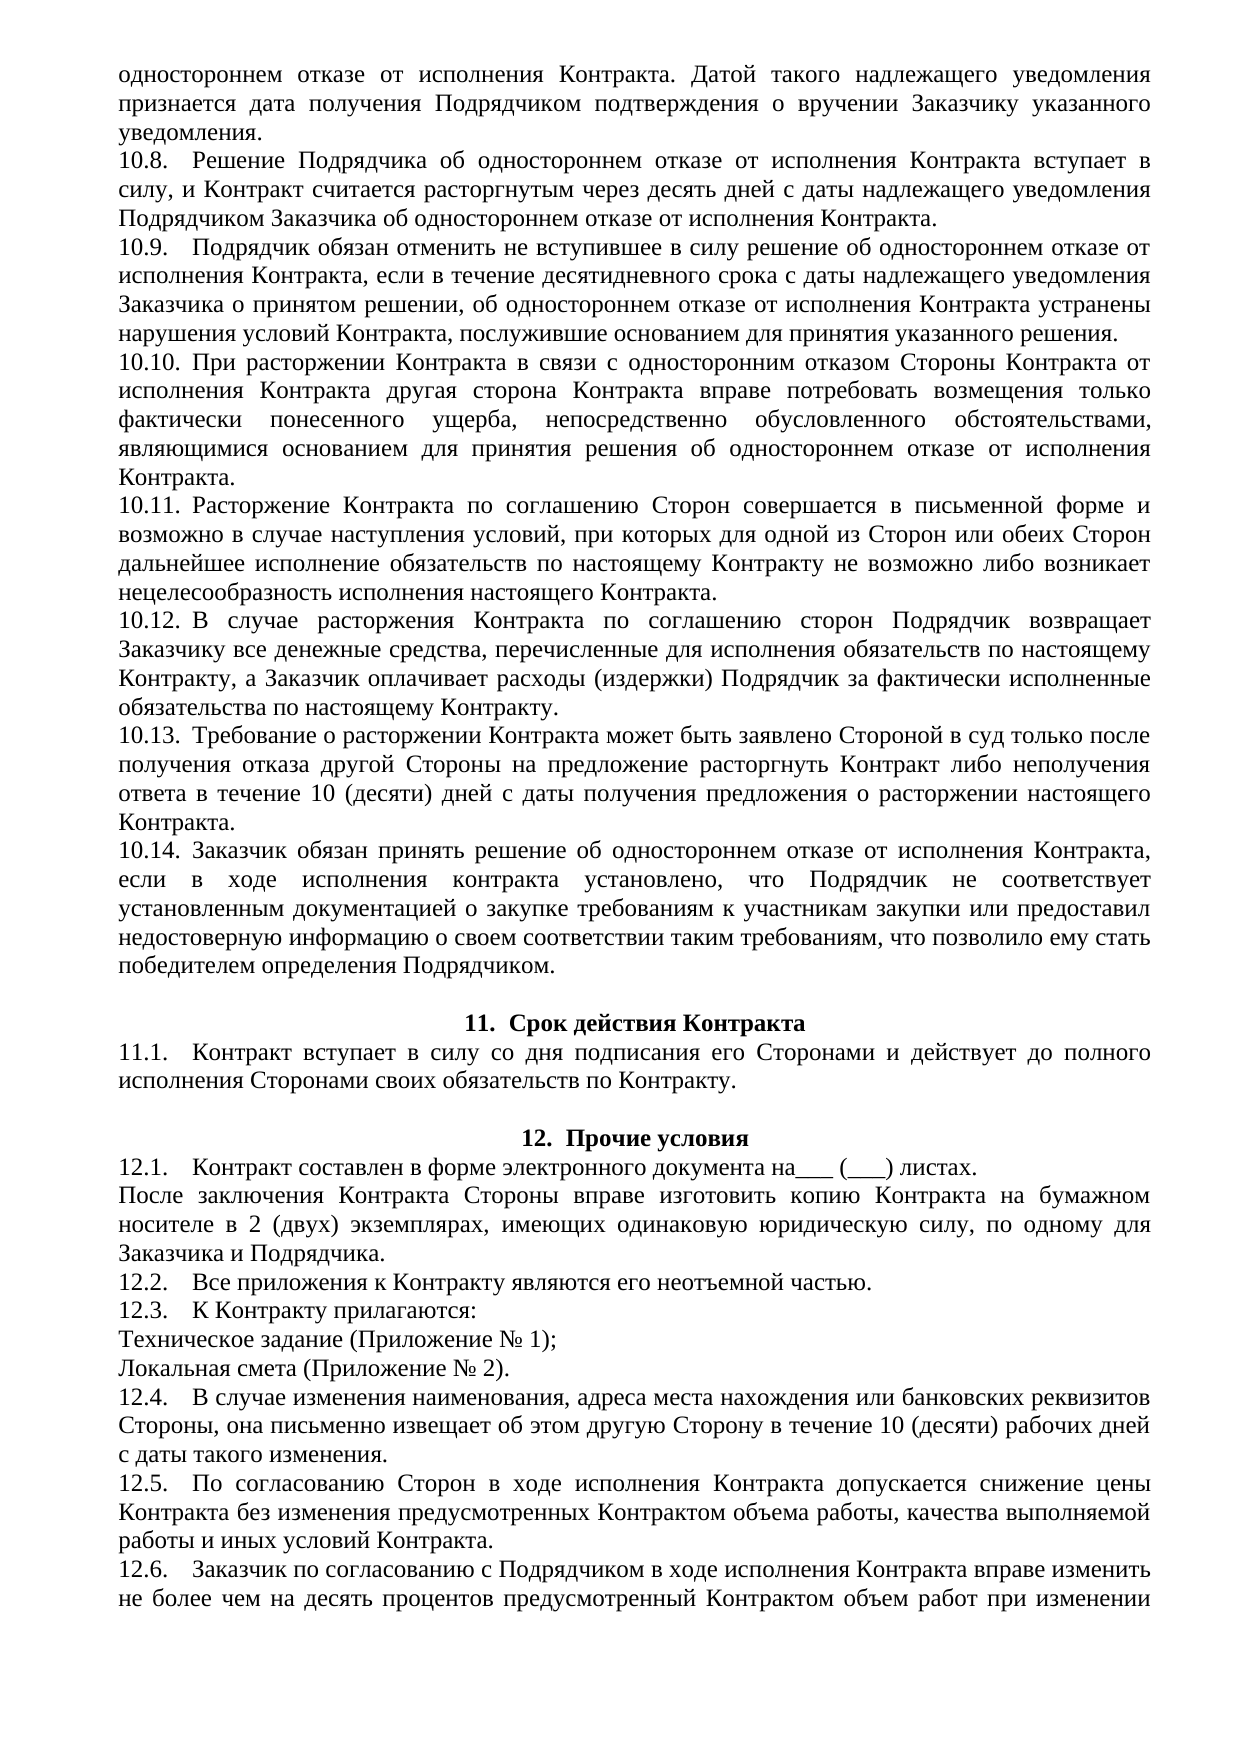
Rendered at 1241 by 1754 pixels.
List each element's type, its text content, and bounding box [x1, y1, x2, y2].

list По согласованию Сторон в ходе исполнения Контракта допускается снижение цены Контракта без изменения предусмотренных Контрактом объема работы, качества выполняемой работы и иных условий Контракта. [118, 1468, 1152, 1554]
list Все приложения к Контракту являются его неотъемной частью. [118, 1267, 1152, 1295]
text Локальная смета (Приложение № 2). [118, 1353, 1152, 1382]
list Подрядчик обязан отменить не вступившее в силу решение об одностороннем отказе от исполнения Контракта, если в течение десятидневного срока с даты надлежащего уведомления Заказчика о принятом решении, об одностороннем отказе от исполнения Контракта устранены нарушения условий Контракта, послужившие основанием для принятия указанного решения. [118, 232, 1152, 347]
list Заказчик обязан принять решение об одностороннем отказе от исполнения Контракта, если в ходе исполнения контракта установлено, что Подрядчик не соответствует установленным документацией о закупке требованиям к участникам закупки или предоставил недостоверную информацию о своем соответствии таким требованиям, что позволило ему стать победителем определения Подрядчиком. [118, 835, 1152, 979]
list Срок действия Контракта [118, 1008, 1152, 1037]
list В случае изменения наименования, адреса места нахождения или банковских реквизитов Стороны, она письменно извещает об этом другую Сторону в течение 10 (десяти) рабочих дней с даты такого изменения. [118, 1382, 1152, 1468]
list Расторжение Контракта по соглашению Сторон совершается в письменной форме и возможно в случае наступления условий, при которых для одной из Сторон или обеих Сторон дальнейшее исполнение обязательств по настоящему Контракту не возможно либо возникает нецелесообразность исполнения настоящего Контракта. [118, 490, 1152, 605]
list При расторжении Контракта в связи с односторонним отказом Стороны Контракта от исполнения Контракта другая сторона Контракта вправе потребовать возмещения только фактически понесенного ущерба, непосредственно обусловленного обстоятельствами, являющимися основанием для принятия решения об одностороннем отказе от исполнения Контракта. [118, 347, 1152, 490]
list Решение Подрядчика об одностороннем отказе от исполнения Контракта вступает в силу, и Контракт считается расторгнутым через десять дней с даты надлежащего уведомления Подрядчиком Заказчика об одностороннем отказе от исполнения Контракта. [118, 145, 1152, 232]
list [118, 1554, 1152, 1612]
list Требование о расторжении Контракта может быть заявлено Стороной в суд только после получения отказа другой Стороны на предложение расторгнуть Контракт либо неполучения ответа в течение 10 (десяти) дней с даты получения предложения о расторжении настоящего Контракта. [118, 720, 1152, 835]
list К Контракту прилагаются: [118, 1295, 1152, 1324]
list Контракт вступает в силу со дня подписания его Сторонами и действует до полного исполнения Сторонами своих обязательств по Контракту. [118, 1037, 1152, 1094]
text После заключения Контракта Стороны вправе изготовить копию Контракта на бумажном носителе в 2 (двух) экземплярах, имеющих одинаковую юридическую силу, по одному для Заказчика и Подрядчика. [118, 1180, 1152, 1267]
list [118, 59, 1152, 145]
text Техническое задание (Приложение № 1); [118, 1324, 1152, 1353]
list Прочие условия [118, 1123, 1152, 1152]
list В случае расторжения Контракта по соглашению сторон Подрядчик возвращает Заказчику все денежные средства, перечисленные для исполнения обязательств по настоящему Контракту, а Заказчик оплачивает расходы (издержки) Подрядчик за фактически исполненные обязательства по настоящему Контракту. [118, 605, 1152, 720]
list Контракт составлен в форме электронного документа на___ (___) листах. [118, 1152, 1152, 1180]
